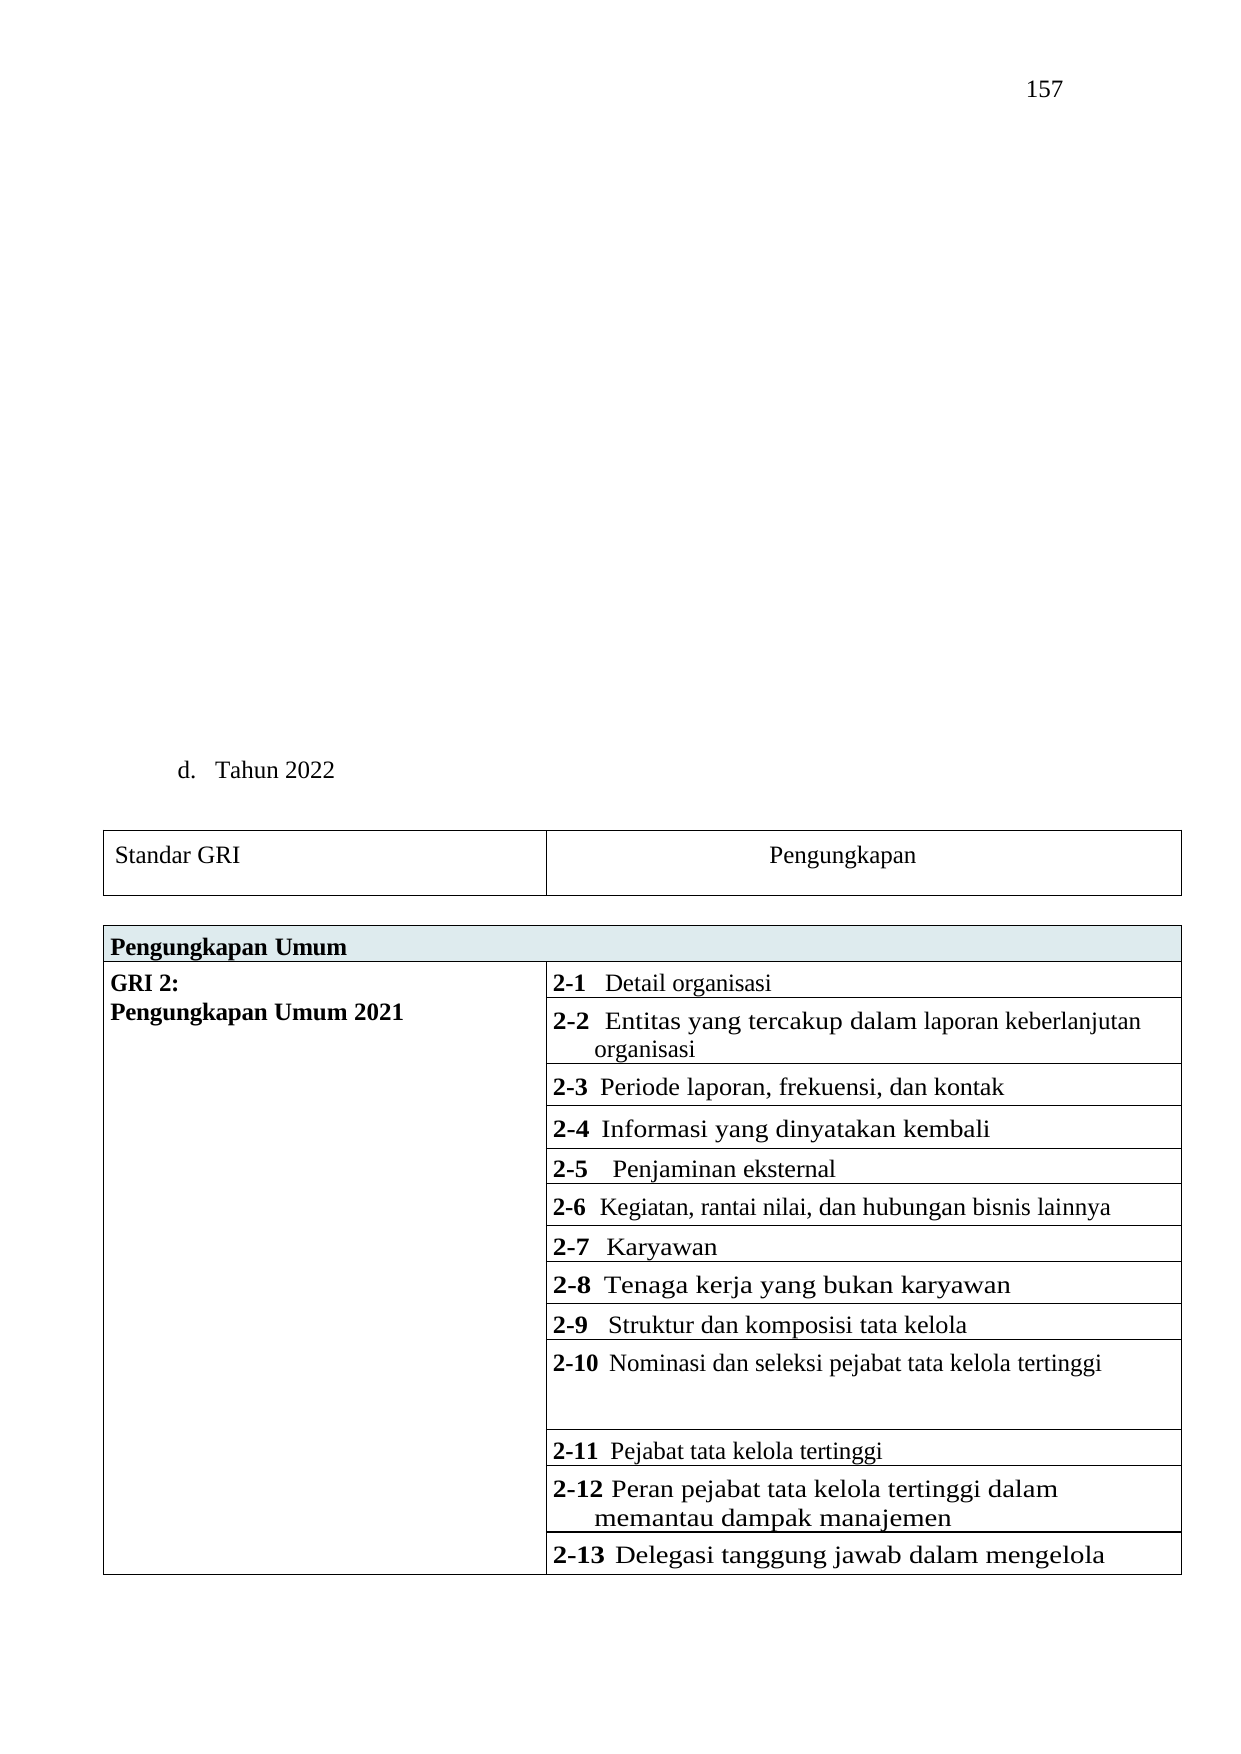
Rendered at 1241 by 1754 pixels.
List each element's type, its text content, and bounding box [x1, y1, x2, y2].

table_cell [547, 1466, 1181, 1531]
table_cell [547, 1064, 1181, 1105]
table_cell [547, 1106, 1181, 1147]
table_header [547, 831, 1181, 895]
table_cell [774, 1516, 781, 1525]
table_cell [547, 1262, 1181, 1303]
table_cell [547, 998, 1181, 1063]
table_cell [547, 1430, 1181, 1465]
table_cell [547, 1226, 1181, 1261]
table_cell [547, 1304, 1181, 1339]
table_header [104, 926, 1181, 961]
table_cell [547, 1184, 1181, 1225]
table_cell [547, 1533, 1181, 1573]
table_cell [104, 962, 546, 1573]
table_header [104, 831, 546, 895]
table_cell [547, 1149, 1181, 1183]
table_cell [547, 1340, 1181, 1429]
list Tahun 2022 [177, 755, 1021, 784]
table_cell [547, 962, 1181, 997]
